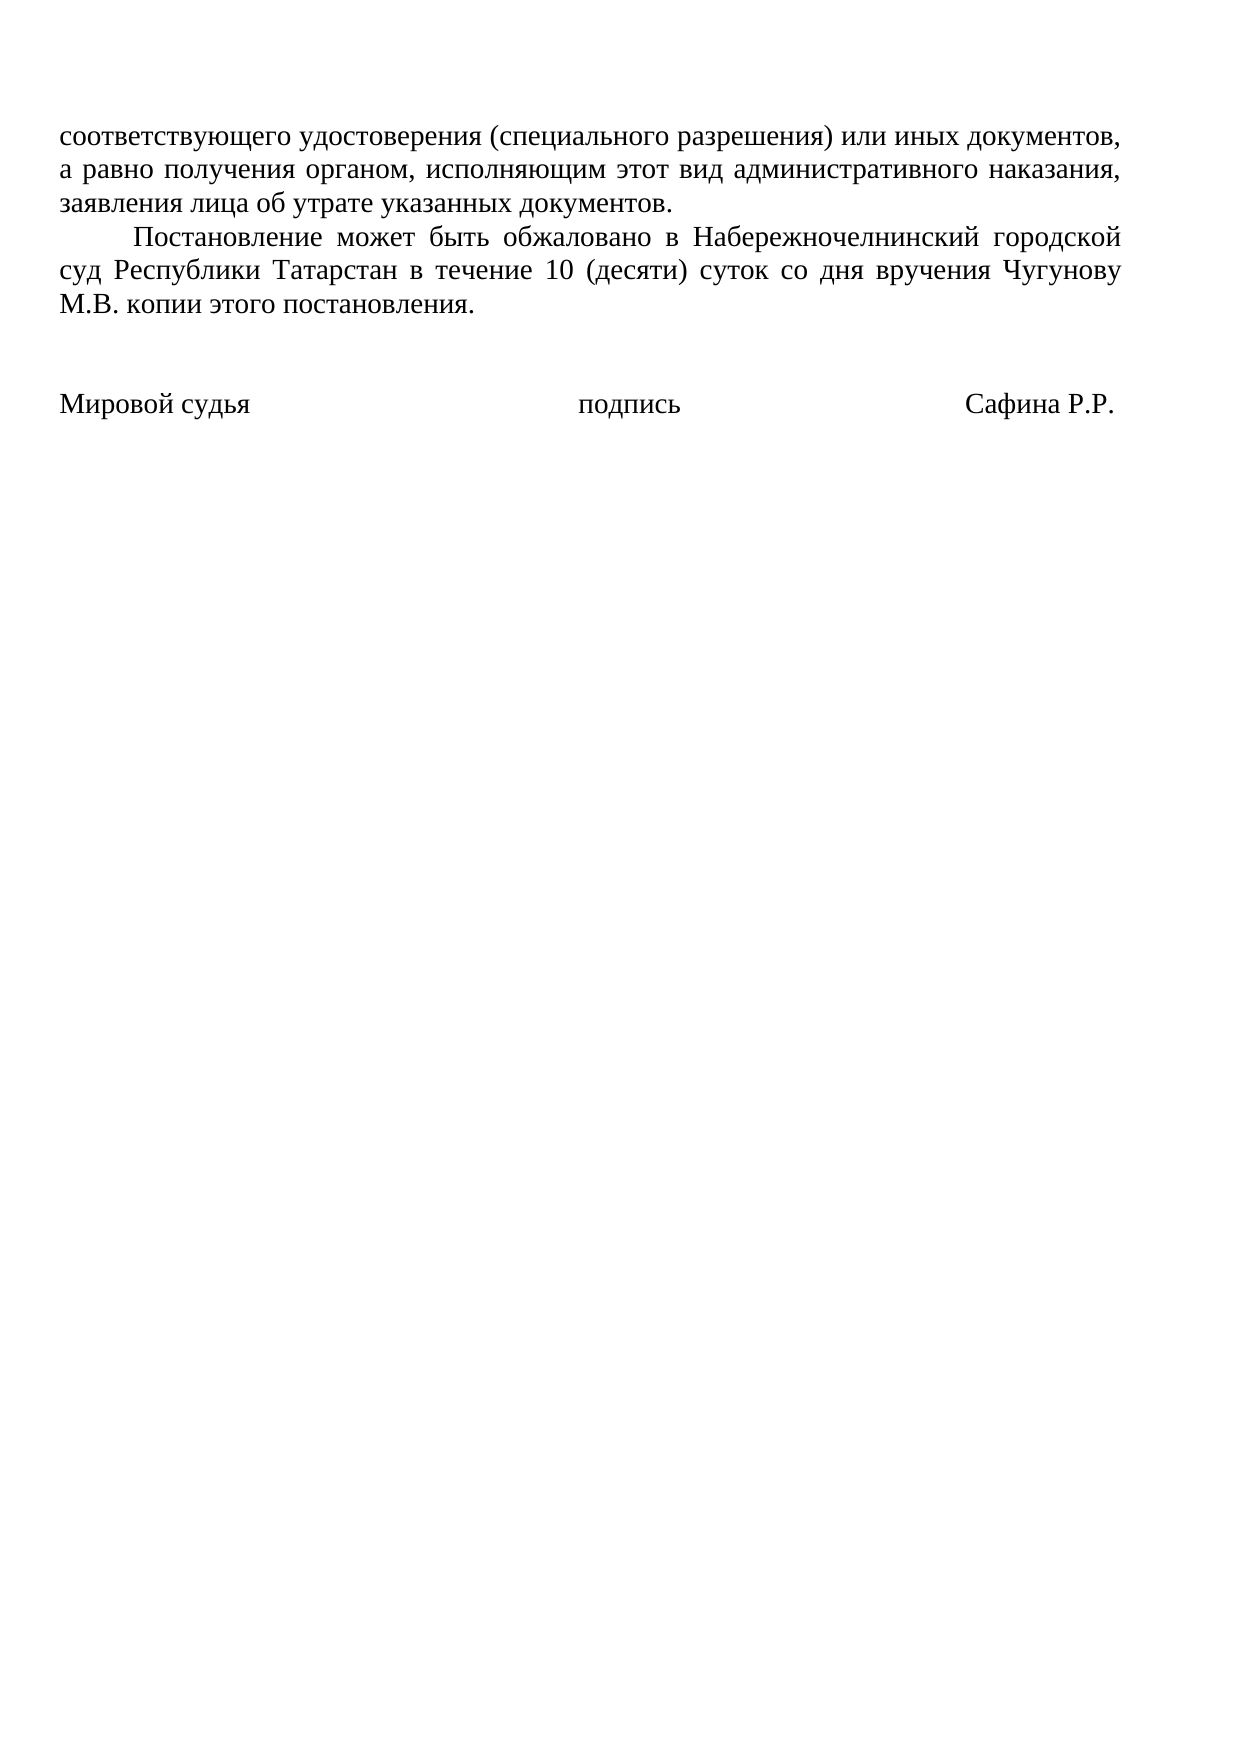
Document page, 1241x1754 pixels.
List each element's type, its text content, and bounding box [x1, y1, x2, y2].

text Постановление может быть обжаловано в Набережночелнинский городской суд Республики Татарстан в течение 10 (десяти) суток со дня вручения Чугунову М.В. копии этого постановления. [59, 219, 1122, 319]
text Мировой судья подпись Сафина Р.Р. [59, 386, 1122, 420]
